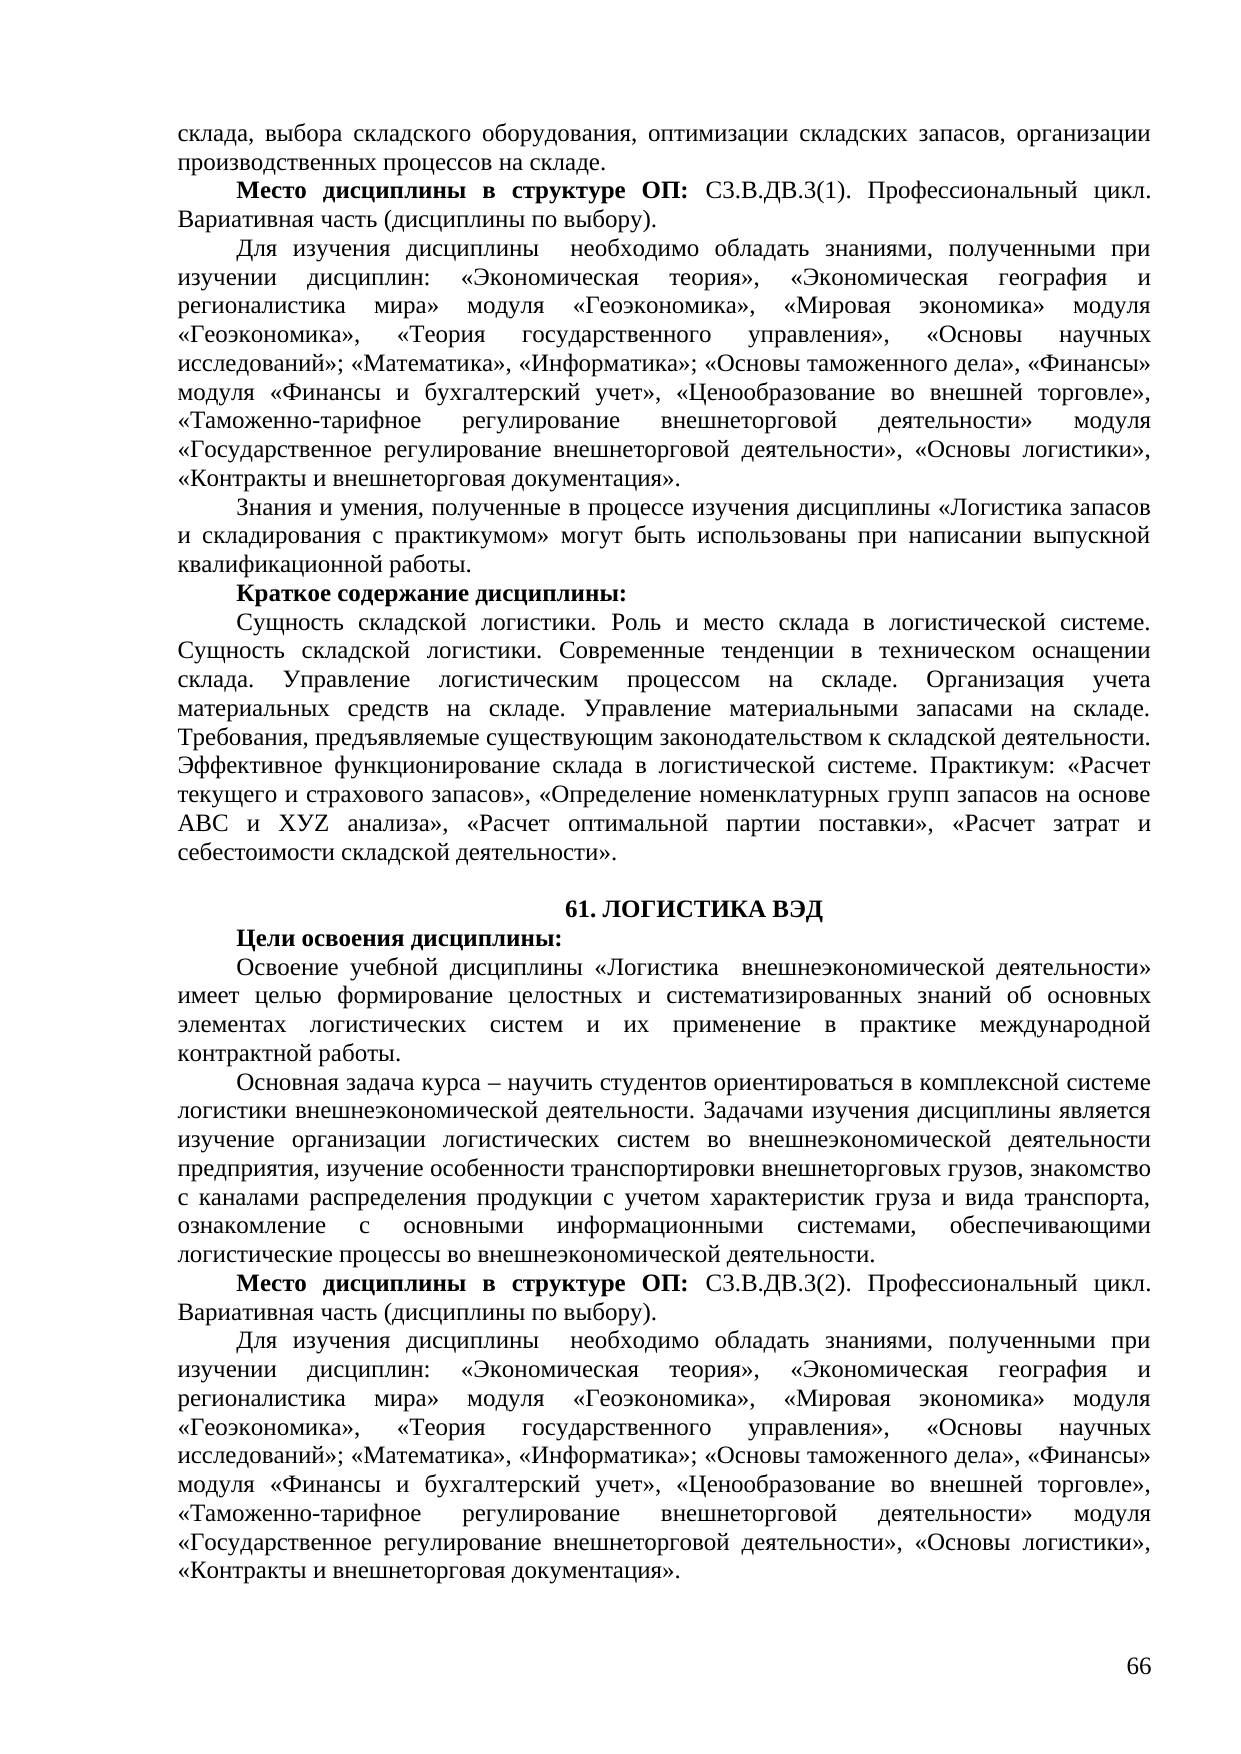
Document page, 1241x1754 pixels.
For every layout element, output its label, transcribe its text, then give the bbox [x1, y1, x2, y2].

text Знания и умения, полученные в процессе изучения дисциплины «Логистика запасов и складирования с практикумом» могут быть использованы при написании выпускной квалификационной работы. [177, 492, 1152, 578]
text Сущность складской логистики. Роль и место склада в логистической системе. Сущность складской логистики. Современные тенденции в техническом оснащении склада. Управление логистическим процессом на складе. Организация учета материальных средств на складе. Управление материальными запасами на складе. Требования, предъявляемые существующим законодательством к складской деятельности. Эффективное функционирование склада в логистической системе. Практикум: «Расчет текущего и страхового запасов», «Определение номенклатурных групп запасов на основе АВС и ХУZ анализа», «Расчет оптимальной партии поставки», «Расчет затрат и себестоимости складской деятельности». [177, 607, 1152, 866]
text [177, 118, 1152, 176]
text Место дисциплины в структуре ОП: С3.В.ДВ.3(1). Профессиональный цикл. Вариативная часть (дисциплины по выбору). [177, 176, 1152, 233]
text Для изучения дисциплины необходимо обладать знаниями, полученными при изучении дисциплин: «Экономическая теория», «Экономическая география и регионалистика мира» модуля «Геоэкономика», «Мировая экономика» модуля «Геоэкономика», «Теория государственного управления», «Основы научных исследований»; «Математика», «Информатика»; «Основы таможенного дела», «Финансы» модуля «Финансы и бухгалтерский учет», «Ценообразование во внешней торговле», «Таможенно-тарифное регулирование внешнеторговой деятельности» модуля «Государственное регулирование внешнеторговой деятельности», «Основы логистики», «Контракты и внешнеторговая документация». [177, 1326, 1152, 1584]
text Краткое содержание дисциплины: [177, 578, 1152, 607]
text Цели освоения дисциплины: [177, 923, 1152, 952]
text Освоение учебной дисциплины «Логистика внешнеэкономической деятельности» имеет целью формирование целостных и систематизированных знаний об основных элементах логистических систем и их применение в практике международной контрактной работы. [177, 952, 1152, 1067]
text Место дисциплины в структуре ОП: С3.В.ДВ.3(2). Профессиональный цикл. Вариативная часть (дисциплины по выбору). [177, 1268, 1152, 1326]
text Для изучения дисциплины необходимо обладать знаниями, полученными при изучении дисциплин: «Экономическая теория», «Экономическая география и регионалистика мира» модуля «Геоэкономика», «Мировая экономика» модуля «Геоэкономика», «Теория государственного управления», «Основы научных исследований»; «Математика», «Информатика»; «Основы таможенного дела», «Финансы» модуля «Финансы и бухгалтерский учет», «Ценообразование во внешней торговле», «Таможенно-тарифное регулирование внешнеторговой деятельности» модуля «Государственное регулирование внешнеторговой деятельности», «Основы логистики», «Контракты и внешнеторговая документация». [177, 233, 1152, 492]
text Основная задача курса – научить студентов ориентироваться в комплексной системе логистики внешнеэкономической деятельности. Задачами изучения дисциплины является изучение организации логистических систем во внешнеэкономической деятельности предприятия, изучение особенности транспортировки внешнеторговых грузов, знакомство с каналами распределения продукции с учетом характеристик груза и вида транспорта, ознакомление с основными информационными системами, обеспечивающими логистические процессы во внешнеэкономической деятельности. [177, 1067, 1152, 1268]
text 61. ЛОГИСТИКА ВЭД [177, 894, 1152, 923]
